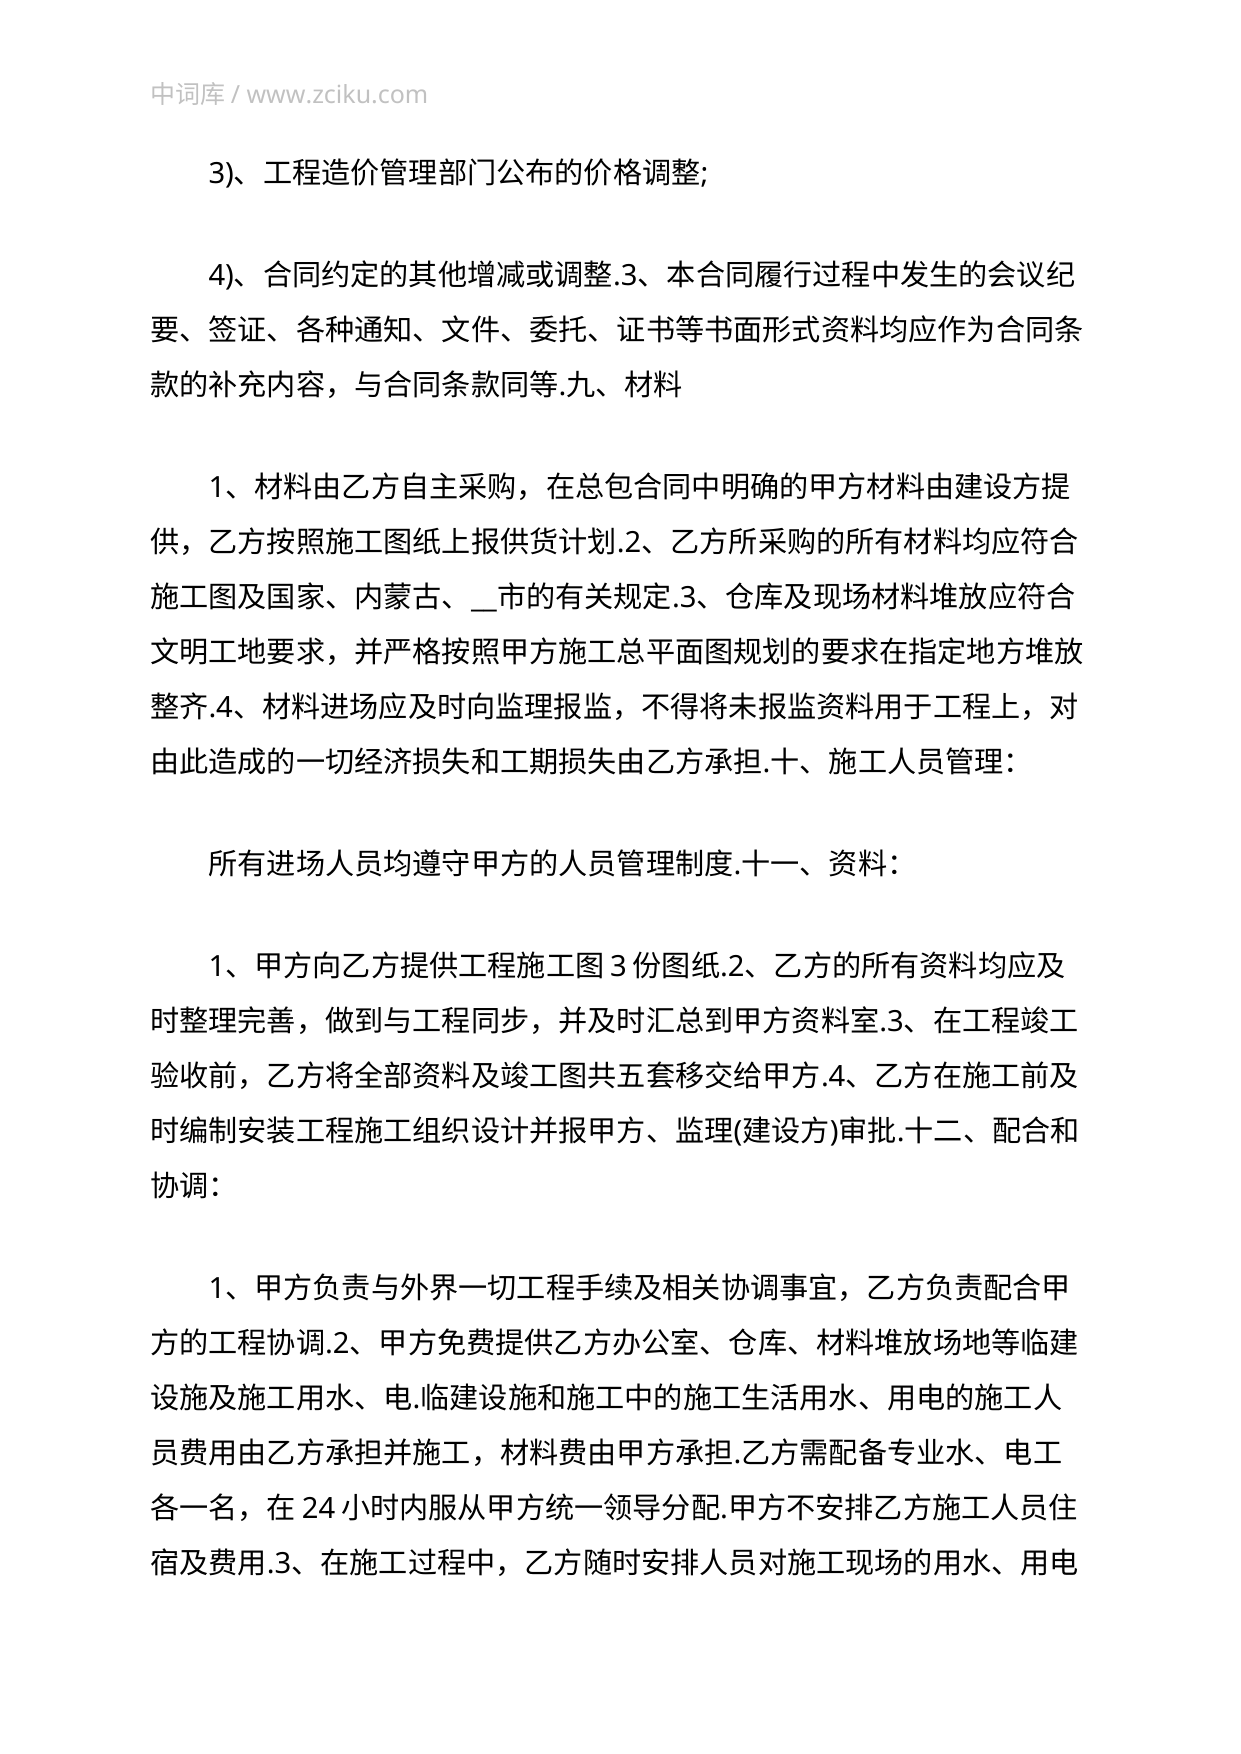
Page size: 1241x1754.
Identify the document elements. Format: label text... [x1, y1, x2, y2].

text 4)、合同约定的其他增减或调整.3、本合同履行过程中发生的会议纪要、签证、各种通知、文件、委托、证书等书面形式资料均应作为合同条款的补充内容，与合同条款同等.九、材料 [150, 252, 1090, 404]
text 1、甲方向乙方提供工程施工图3份图纸.2、乙方的所有资料均应及时整理完善，做到与工程同步，并及时汇总到甲方资料室.3、在工程竣工验收前，乙方将全部资料及竣工图共五套移交给甲方.4、乙方在施工前及时编制安装工程施工组织设计并报甲方、监理(建设方)审批.十二、配合和协调： [150, 943, 1090, 1205]
text 所有进场人员均遵守甲方的人员管理制度.十一、资料： [150, 841, 1090, 883]
text 1、材料由乙方自主采购，在总包合同中明确的甲方材料由建设方提供，乙方按照施工图纸上报供货计划.2、乙方所采购的所有材料均应符合施工图及国家、内蒙古、__市的有关规定.3、仓库及现场材料堆放应符合文明工地要求，并严格按照甲方施工总平面图规划的要求在指定地方堆放整齐.4、材料进场应及时向监理报监，不得将未报监资料用于工程上，对由此造成的一切经济损失和工期损失由乙方承担.十、施工人员管理： [150, 464, 1090, 781]
text 3)、工程造价管理部门公布的价格调整; [150, 150, 1090, 192]
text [150, 1264, 1090, 1582]
